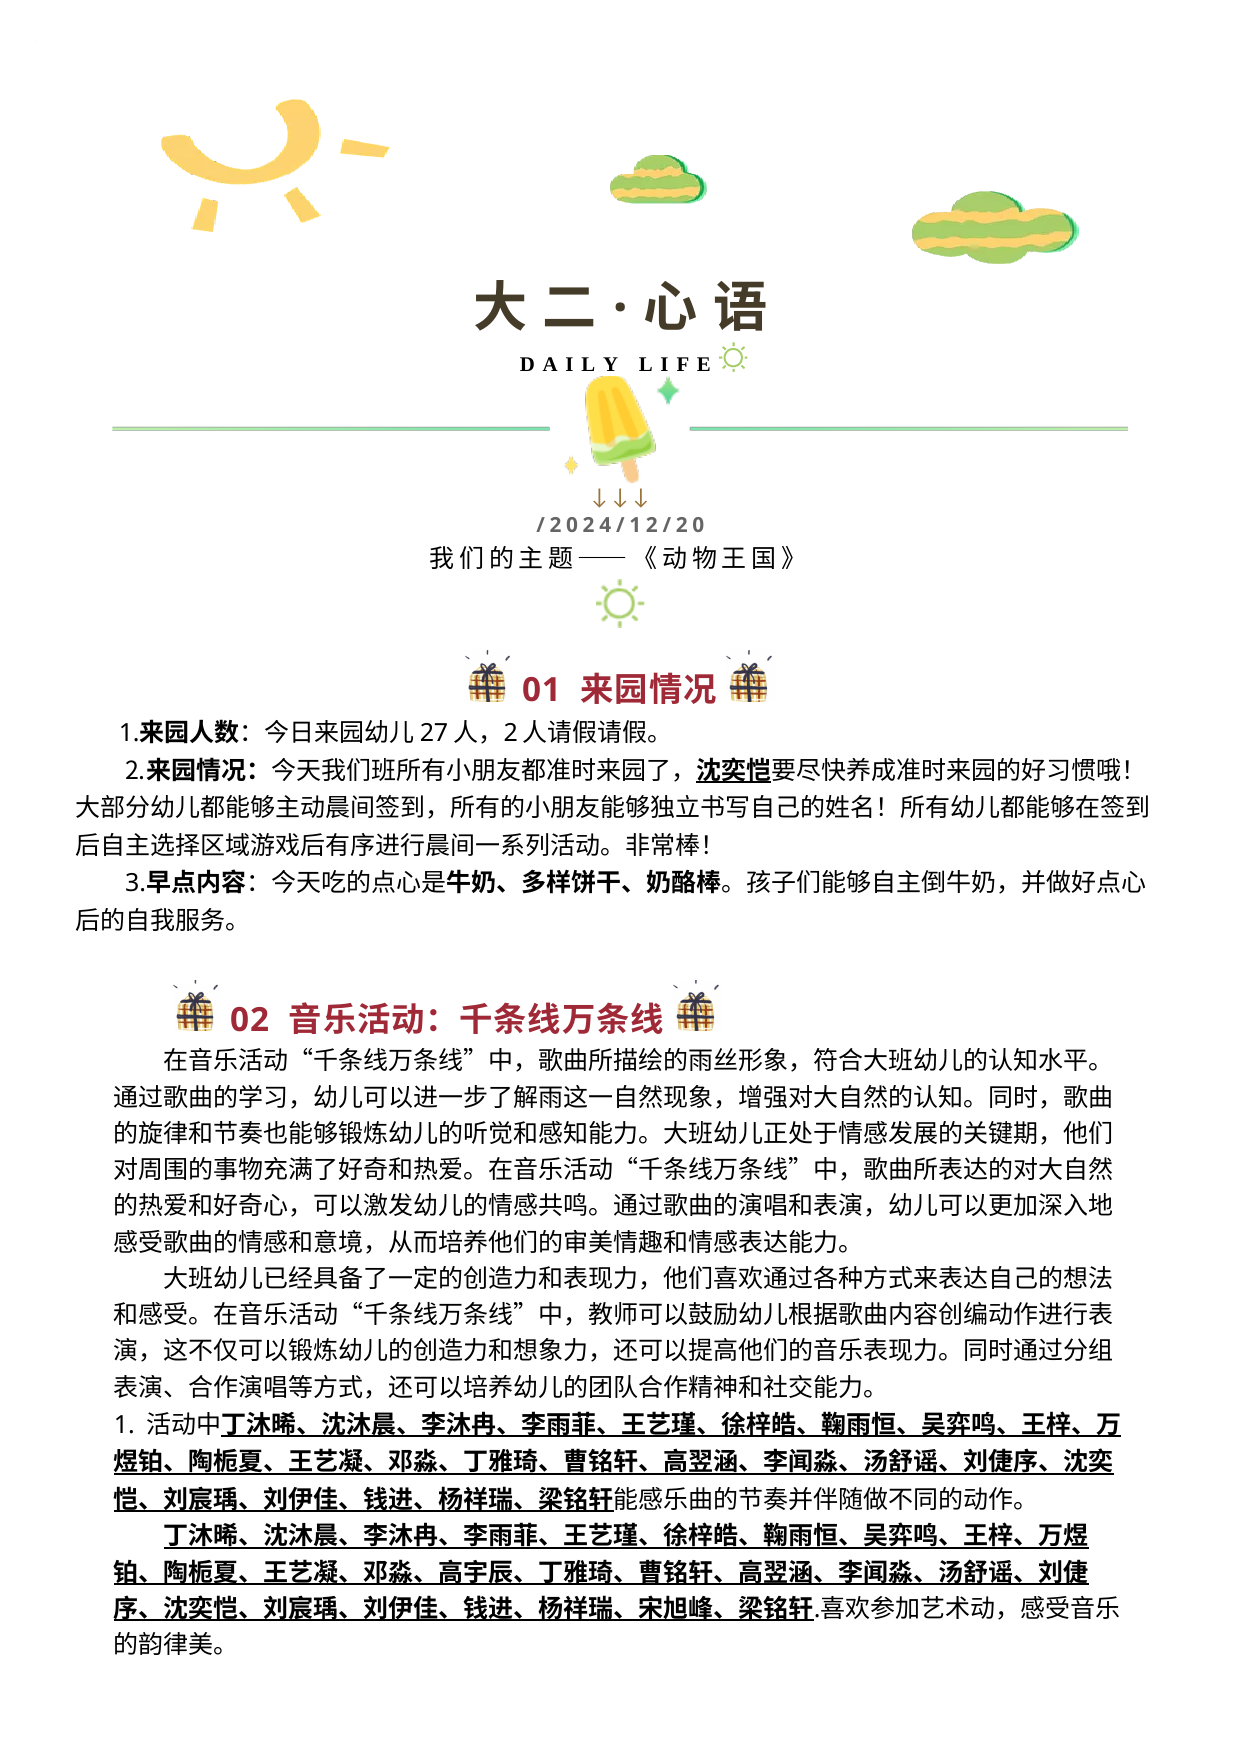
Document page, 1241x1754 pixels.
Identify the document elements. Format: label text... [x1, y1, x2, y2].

text 2.来园情况：今天我们班所有小朋友都准时来园了，沈奕恺要尽快养成准时来园的好习惯哦！大部分幼儿都能够主动晨间签到，所有的小朋友能够独立书写自己的姓名！所有幼儿都能够在签到后自主选择区域游戏后有序进行晨间一系列活动。非常棒！ [75, 749, 1165, 862]
picture [464, 650, 515, 702]
picture [596, 579, 645, 628]
picture [725, 650, 777, 702]
table_header 02 音乐活动：千条线万条线 在音乐活动“千条线万条线”中，歌曲所描绘的雨丝形象，符合大班幼儿的认知水平。通过歌曲的学习，幼儿可以进一步了解雨这一自然现象，增强对大自然的认知。同时，歌曲的旋律和节奏也能够锻炼幼儿的听觉和感知能力。大班幼儿正处于情感发展的关键期，他们对周围的事物充满了好奇和热爱。在音乐活动“千条线万条线”中，歌曲所表达的对大自然的热爱和好奇心，可以激发幼儿的情感共鸣。通过歌曲的演唱和表演，幼儿可以更加深入地感受歌曲的情感和意境，从而培养他们的审美情趣和情感表达能力。 大班幼儿已经具备了一定的创造力和表现力，他们喜欢通过各种方式来表达自己的想法和感受。在音乐活动“千条线万条线”中，教师可以鼓励幼儿根据歌曲内容创编动作进行表演，这不仅可以锻炼幼儿的创造力和想象力，还可以提高他们的音乐表现力。同时通过分组表演、合作演唱等方式，还可以培养幼儿的团队合作精神和社交能力。 活动中丁沐晞、沈沐晨、李沐冉、李雨菲、王艺瑾、徐梓皓、鞠雨恒、吴弈鸣、王梓、万煜铂、陶栀夏、王艺凝、邓淼、丁雅琦、曹铭轩、高翌涵、李闻淼、汤舒谣、刘倢序、沈奕恺、刘宸瑀、刘伊佳、钱进、杨祥瑞、梁铭轩能感乐曲的节奏并伴随做不同的动作。 丁沐晞、沈沐晨、李沐冉、李雨菲、王艺瑾、徐梓皓、鞠雨恒、吴弈鸣、王梓、万煜铂、陶栀夏、王艺凝、邓淼、高宇辰、丁雅琦、曹铭轩、高翌涵、李闻淼、汤舒谣、刘倢序、沈奕恺、刘宸瑀、刘伊佳、钱进、杨祥瑞、宋旭峰、梁铭轩.喜欢参加艺术动，感受音乐的韵律美。 [103, 980, 1140, 1724]
text 大二·心语 [75, 264, 1165, 343]
picture [672, 980, 724, 1031]
picture [112, 376, 1128, 483]
text 我们的主题——《动物王国》 [75, 539, 1165, 575]
text 01 来园情况 [75, 651, 1165, 712]
text 1.来园人数：今日来园幼儿27人，2人请假请假。 [118, 712, 1165, 749]
text  DAILY LIFE [75, 343, 1165, 376]
text ↓↓↓ [75, 482, 1165, 510]
picture [172, 980, 223, 1031]
text 3.早点内容：今天吃的点心是牛奶、多样饼干、奶酪棒。孩子们能够自主倒牛奶，并做好点心后的自我服务。 [75, 862, 1165, 937]
picture [718, 342, 748, 372]
picture [161, 99, 1079, 264]
text /2024/12/20 [75, 510, 1165, 539]
